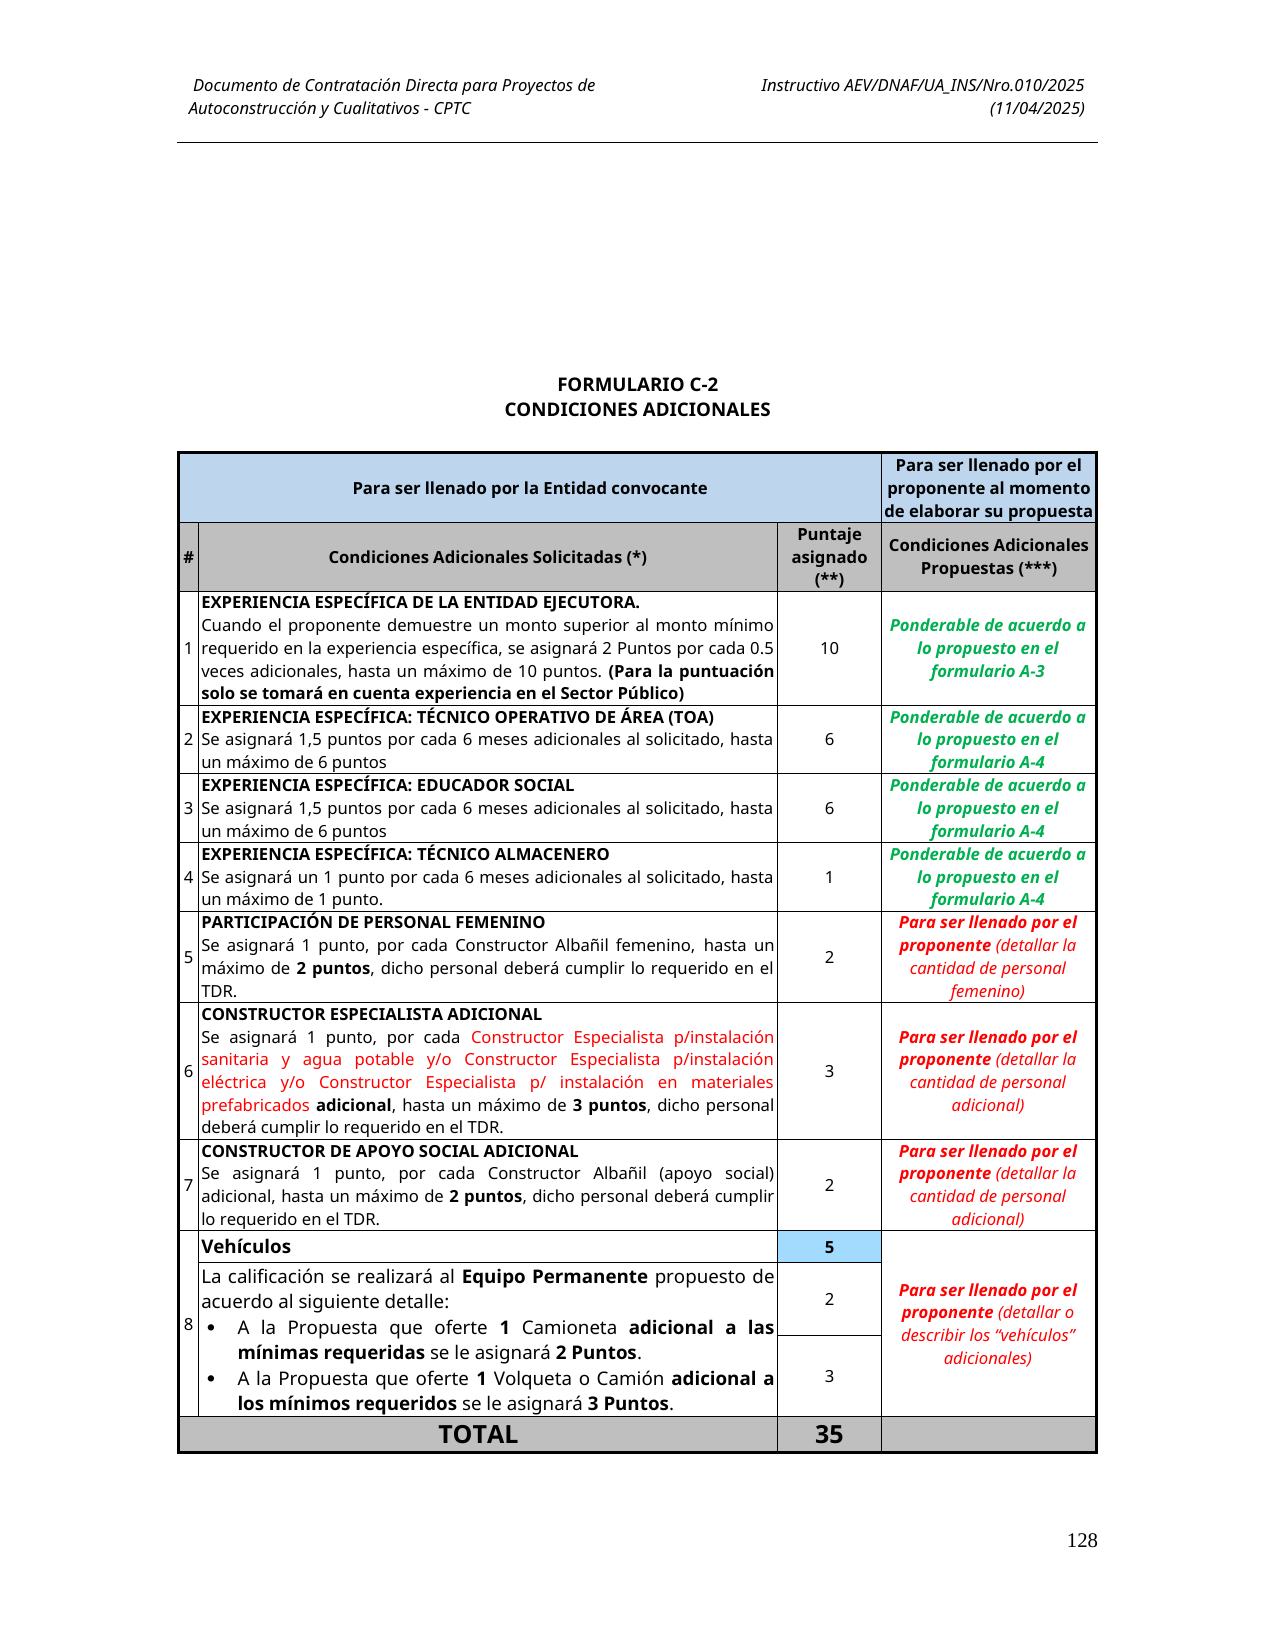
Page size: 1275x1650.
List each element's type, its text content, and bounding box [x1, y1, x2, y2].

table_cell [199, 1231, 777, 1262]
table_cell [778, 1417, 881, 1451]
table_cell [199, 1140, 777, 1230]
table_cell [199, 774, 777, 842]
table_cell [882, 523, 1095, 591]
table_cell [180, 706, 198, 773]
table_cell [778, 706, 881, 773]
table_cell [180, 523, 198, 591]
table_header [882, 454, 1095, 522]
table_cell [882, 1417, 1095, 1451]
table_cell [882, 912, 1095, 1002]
text FORMULARIO C-2 [177, 371, 1098, 397]
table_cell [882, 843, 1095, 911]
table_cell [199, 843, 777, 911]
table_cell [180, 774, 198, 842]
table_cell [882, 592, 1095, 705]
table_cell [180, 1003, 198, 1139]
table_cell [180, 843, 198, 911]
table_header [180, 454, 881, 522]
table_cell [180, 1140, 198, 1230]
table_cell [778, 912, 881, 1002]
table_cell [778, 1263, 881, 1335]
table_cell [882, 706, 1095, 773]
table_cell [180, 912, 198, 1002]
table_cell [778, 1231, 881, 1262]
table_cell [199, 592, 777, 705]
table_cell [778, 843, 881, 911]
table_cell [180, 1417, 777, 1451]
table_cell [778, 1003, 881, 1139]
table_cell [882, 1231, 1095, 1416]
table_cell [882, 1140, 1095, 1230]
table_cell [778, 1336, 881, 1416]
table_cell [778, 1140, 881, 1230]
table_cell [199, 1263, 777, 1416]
text CONDICIONES ADICIONALES [177, 397, 1098, 422]
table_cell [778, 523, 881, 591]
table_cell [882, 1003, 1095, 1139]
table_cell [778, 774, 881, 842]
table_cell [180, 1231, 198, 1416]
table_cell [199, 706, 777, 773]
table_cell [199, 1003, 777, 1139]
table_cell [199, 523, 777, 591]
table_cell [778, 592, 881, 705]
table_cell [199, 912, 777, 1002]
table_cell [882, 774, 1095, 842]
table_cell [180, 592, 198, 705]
